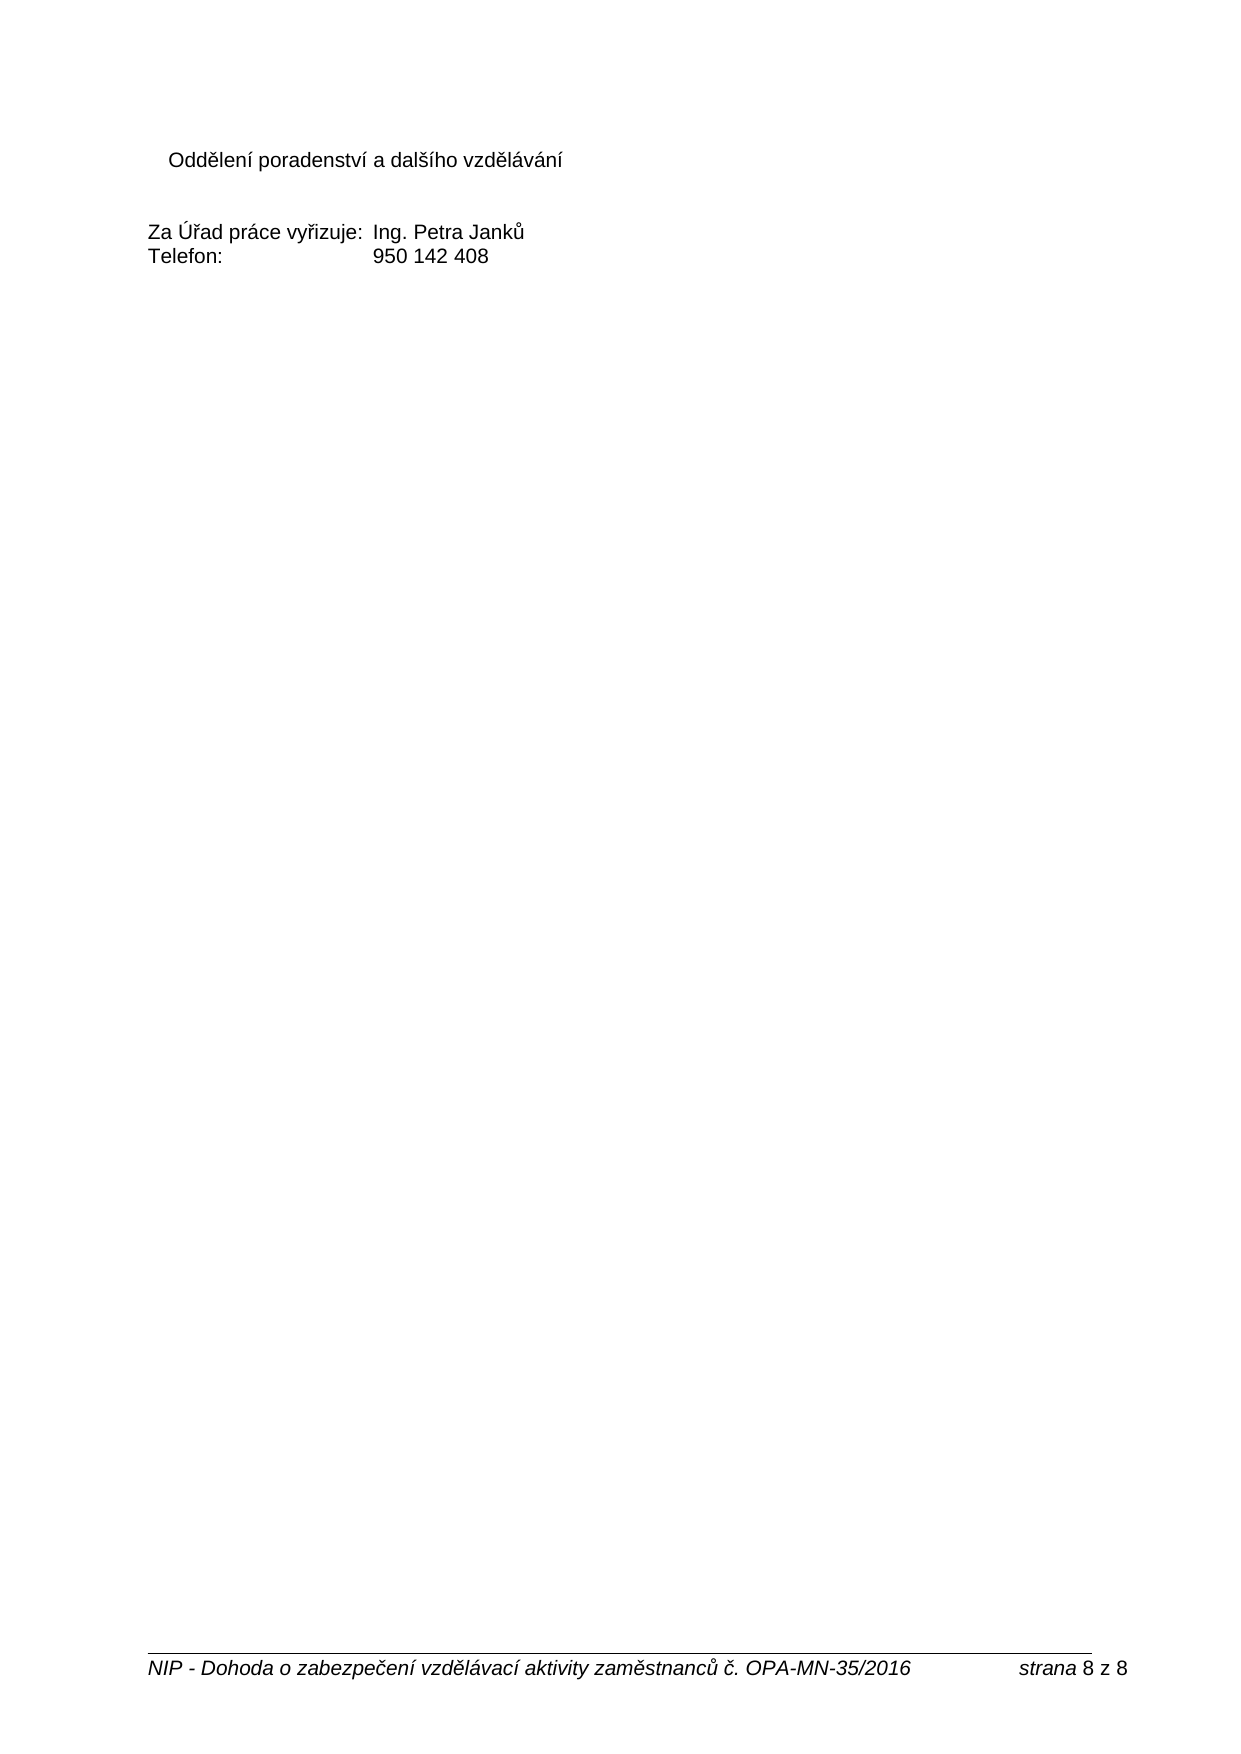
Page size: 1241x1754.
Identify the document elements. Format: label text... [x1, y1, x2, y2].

text Za Úřad práce vyřizuje: Ing. Petra Janků [148, 219, 1092, 243]
text Telefon: 950 142 408 [148, 243, 1092, 267]
text Oddělení poradenství a dalšího vzdělávání [148, 148, 583, 172]
